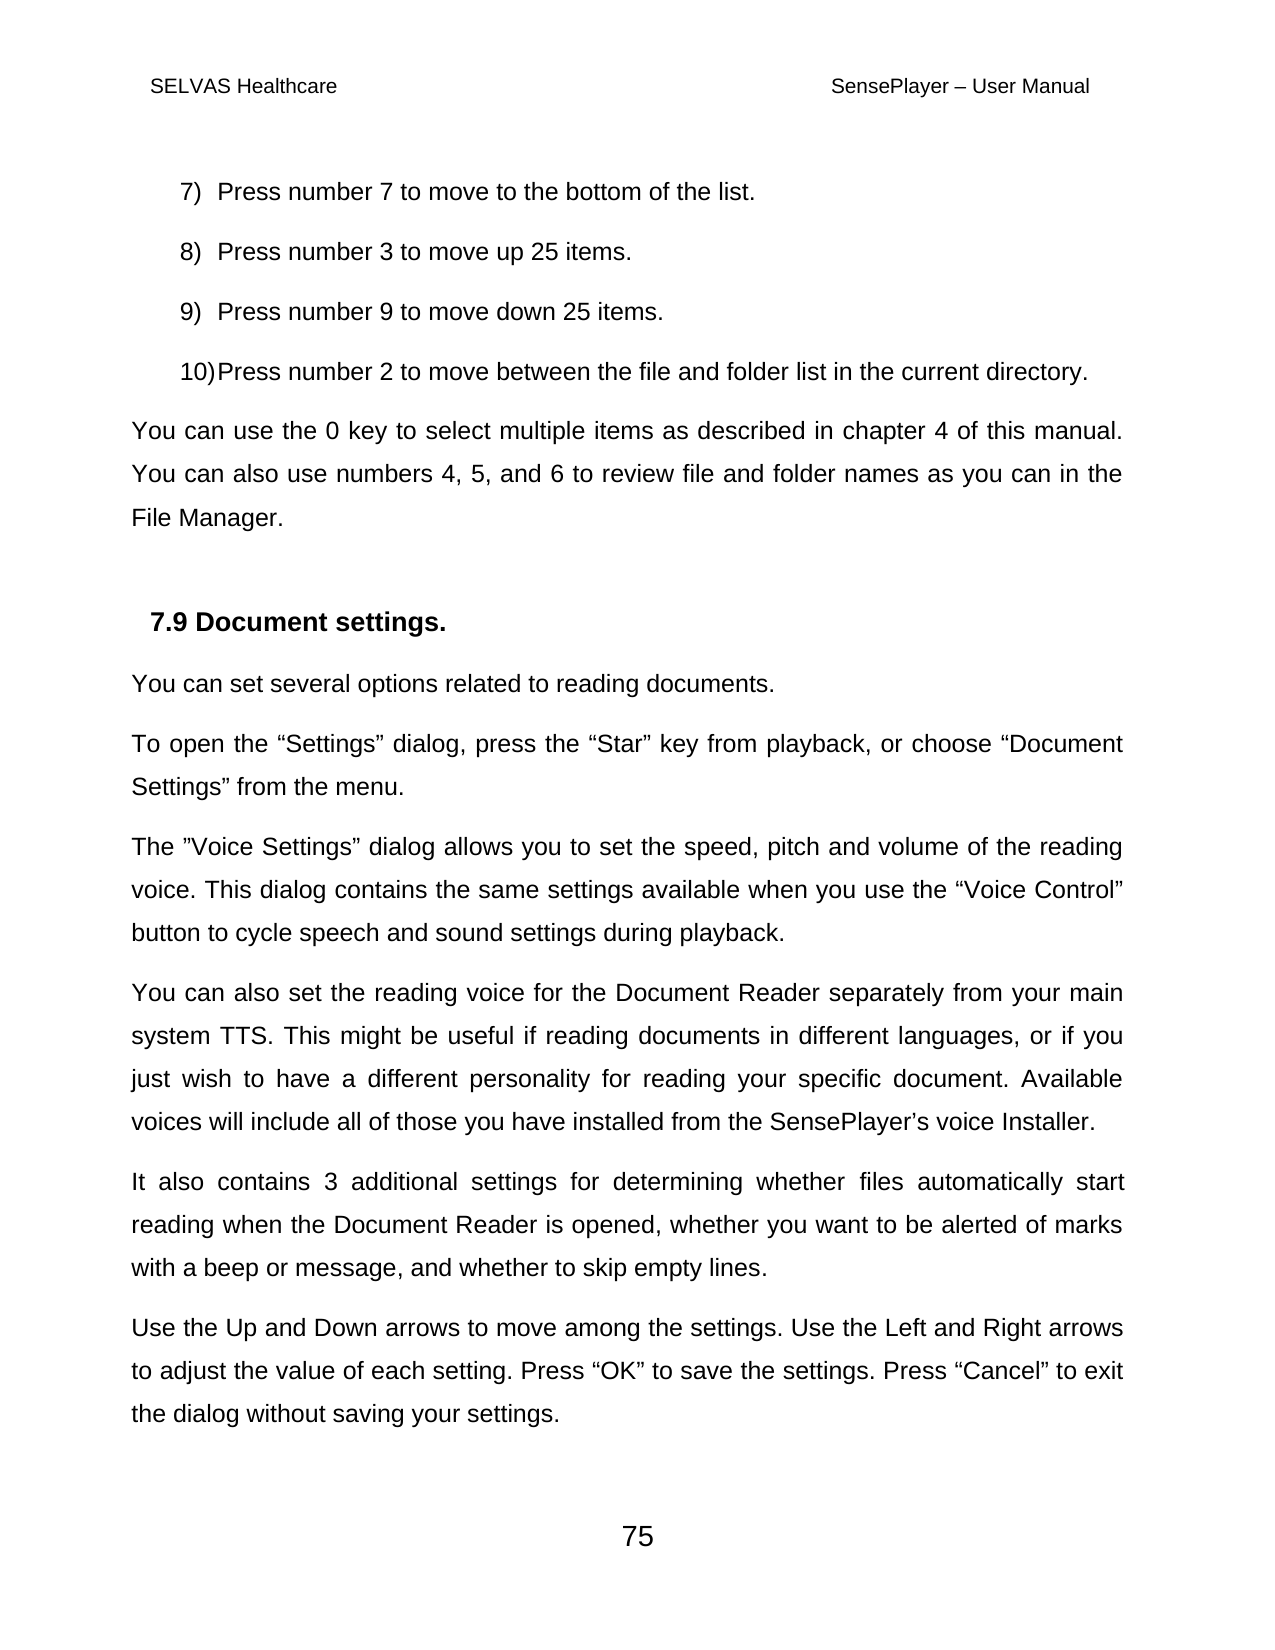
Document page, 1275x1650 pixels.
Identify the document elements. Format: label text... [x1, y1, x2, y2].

list Press number 3 to move up 25 items. [179, 237, 1125, 266]
text The ”Voice Settings” dialog allows you to set the speed, pitch and volume of the reading voice. This dialog contains the same settings available when you use the “Voice Control” button to cycle speech and sound settings during playback. [131, 832, 1125, 947]
list Press number 7 to move to the bottom of the list. [179, 177, 1125, 206]
text Use the Up and Down arrows to move among the settings. Use the Left and Right arrows to adjust the value of each setting. Press “OK” to save the settings. Press “Cancel” to exit the dialog without saving your settings. [131, 1313, 1125, 1428]
text You can use the 0 key to select multiple items as described in chapter 4 of this manual. You can also use numbers 4, 5, and 6 to review file and folder names as you can in the File Manager. [131, 416, 1125, 531]
text It also contains 3 additional settings for determining whether files automatically start reading when the Document Reader is opened, whether you want to be alerted of marks with a beep or message, and whether to skip empty lines. [131, 1167, 1125, 1282]
text You can set several options related to reading documents. [131, 669, 1125, 698]
text To open the “Settings” dialog, press the “Star” key from playback, or choose “Document Settings” from the menu. [131, 729, 1125, 801]
list Press number 2 to move between the file and folder list in the current directory. [179, 357, 1125, 385]
subtitle 7.9 Document settings. [150, 606, 1125, 637]
text You can also set the reading voice for the Document Reader separately from your main system TTS. This might be useful if reading documents in different languages, or if you just wish to have a different personality for reading your specific document. Available voices will include all of those you have installed from the SensePlayer’s voice Installer. [131, 978, 1125, 1136]
list Press number 9 to move down 25 items. [179, 297, 1125, 326]
